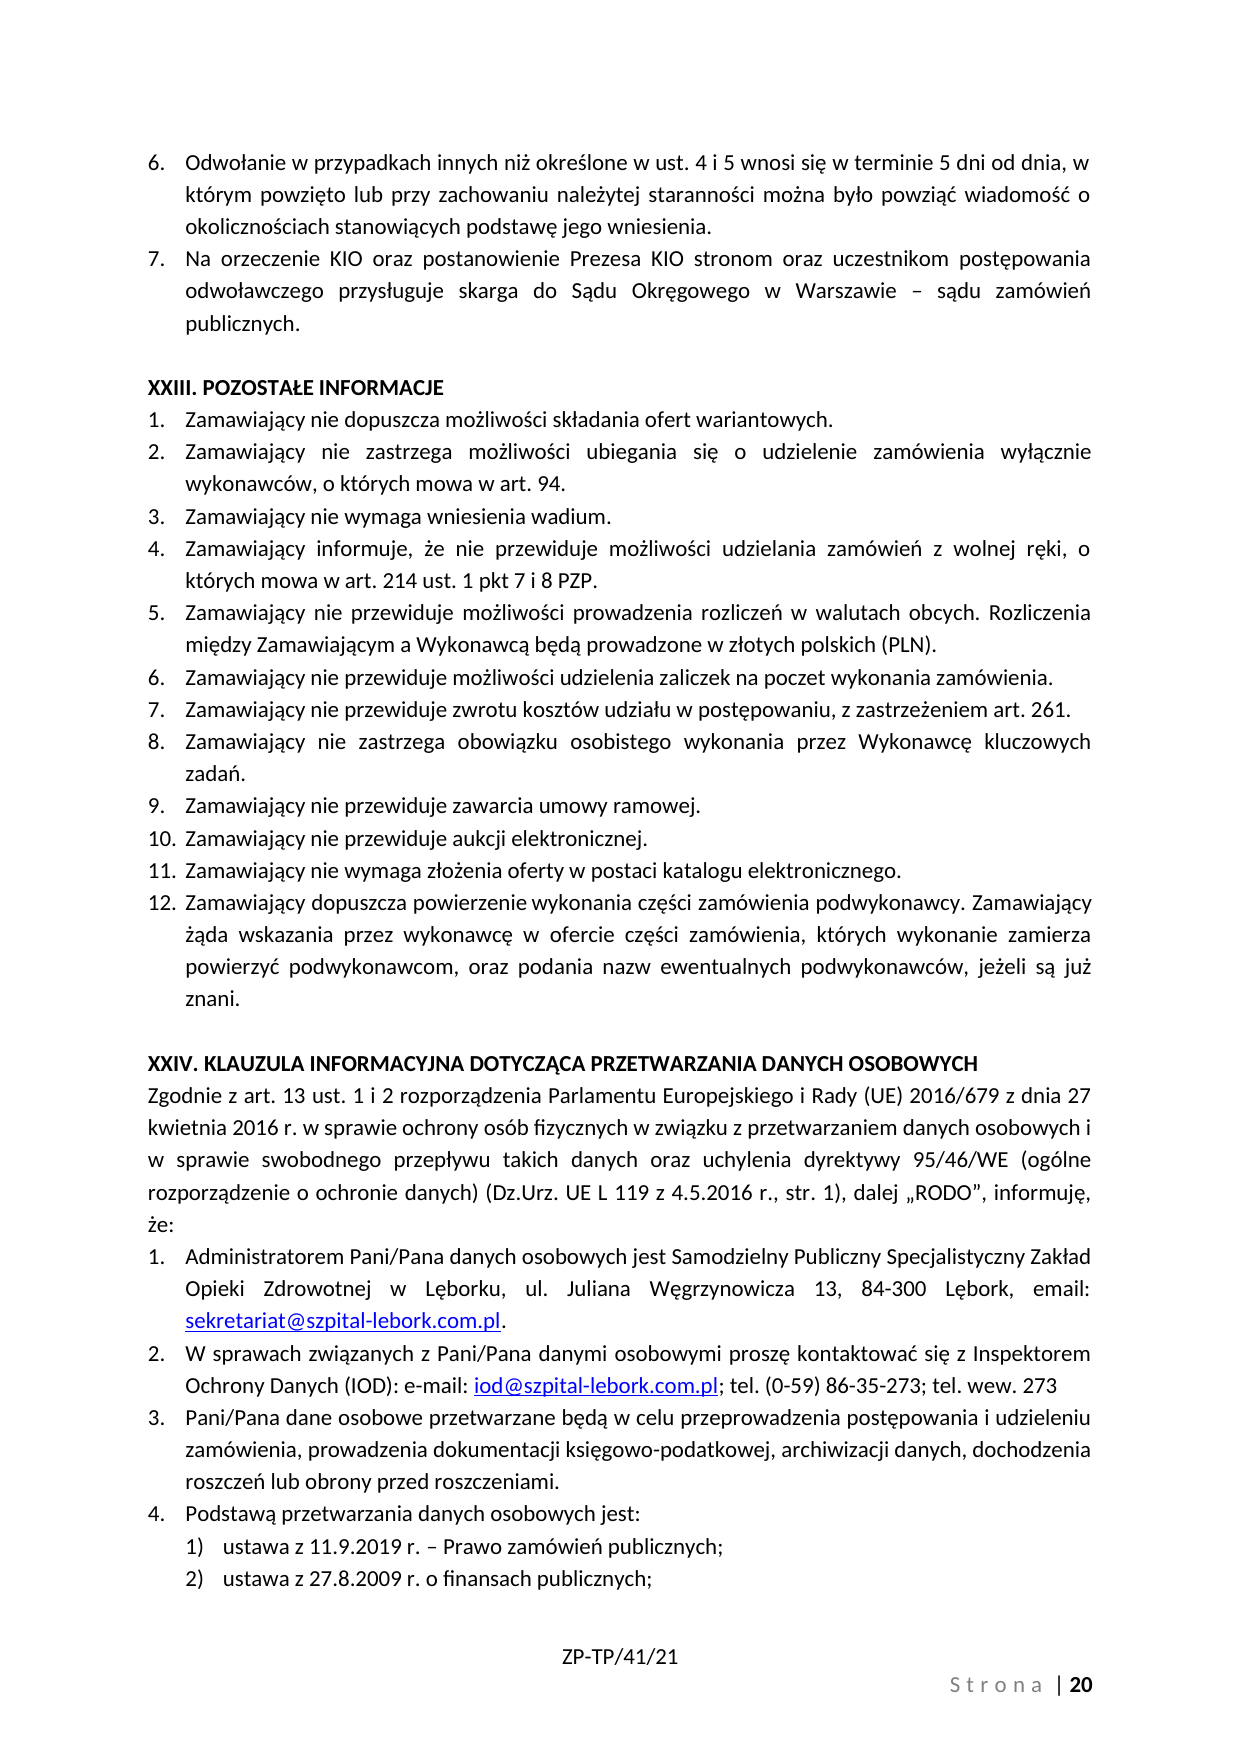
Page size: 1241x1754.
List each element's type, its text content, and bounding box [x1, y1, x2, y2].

list Zamawiający nie przewiduje zwrotu kosztów udziału w postępowaniu, z zastrzeżeniem art. 261. [148, 695, 1092, 723]
list Zamawiający nie przewiduje możliwości prowadzenia rozliczeń w walutach obcych. Rozliczenia między Zamawiającym a Wykonawcą będą prowadzone w złotych polskich (PLN). [148, 598, 1092, 658]
list XXIV. KLAUZULA INFORMACYJNA DOTYCZĄCA PRZETWARZANIA DANYCH OSOBOWYCH [148, 1049, 1092, 1077]
list Zamawiający informuje, że nie przewiduje możliwości udzielania zamówień z wolnej ręki, o których mowa w art. 214 ust. 1 pkt 7 i 8 PZP. [148, 534, 1092, 594]
list Zamawiający nie zastrzega możliwości ubiegania się o udzielenie zamówienia wyłącznie wykonawców, o których mowa w art. 94. [148, 437, 1092, 498]
list Zamawiający nie przewiduje zawarcia umowy ramowej. [148, 791, 1092, 819]
list XXIII. POZOSTAŁE INFORMACJE [148, 373, 1092, 401]
list Zamawiający dopuszcza powierzenie wykonania części zamówienia podwykonawcy. Zamawiający żąda wskazania przez wykonawcę w ofercie części zamówienia, których wykonanie zamierza powierzyć podwykonawcom, oraz podania nazw ewentualnych podwykonawców, jeżeli są już znani. [148, 888, 1092, 1013]
list W sprawach związanych z Pani/Pana danymi osobowymi proszę kontaktować się z Inspektorem Ochrony Danych (IOD): e-mail: iod@szpital-lebork.com.pl; tel. (0-59) 86-35-273; tel. wew. 273 [148, 1339, 1092, 1399]
list Administratorem Pani/Pana danych osobowych jest Samodzielny Publiczny Specjalistyczny Zakład Opieki Zdrowotnej w Lęborku, ul. Juliana Węgrzynowicza 13, 84-300 Lębork, email: sekretariat@szpital-lebork.com.pl. [148, 1242, 1092, 1334]
list Odwołanie w przypadkach innych niż określone w ust. 4 i 5 wnosi się w terminie 5 dni od dnia, w którym powzięto lub przy zachowaniu należytej staranności można było powziąć wiadomość o okolicznościach stanowiących podstawę jego wniesienia. [148, 148, 1092, 240]
list Zamawiający nie dopuszcza możliwości składania ofert wariantowych. [148, 405, 1092, 433]
list ustawa z 27.8.2009 r. o finansach publicznych; [185, 1564, 1092, 1592]
list Na orzeczenie KIO oraz postanowienie Prezesa KIO stronom oraz uczestnikom postępowania odwoławczego przysługuje skarga do Sądu Okręgowego w Warszawie – sądu zamówień publicznych. [148, 244, 1092, 337]
list Zamawiający nie wymaga złożenia oferty w postaci katalogu elektronicznego. [148, 856, 1092, 884]
list Zamawiający nie przewiduje możliwości udzielenia zaliczek na poczet wykonania zamówienia. [148, 663, 1092, 691]
list Zamawiający nie zastrzega obowiązku osobistego wykonania przez Wykonawcę kluczowych zadań. [148, 727, 1092, 787]
list ustawa z 11.9.2019 r. – Prawo zamówień publicznych; [185, 1532, 1092, 1560]
list Podstawą przetwarzania danych osobowych jest: [148, 1499, 1092, 1528]
list Zamawiający nie przewiduje aukcji elektronicznej. [148, 824, 1092, 852]
list Pani/Pana dane osobowe przetwarzane będą w celu przeprowadzenia postępowania i udzieleniu zamówienia, prowadzenia dokumentacji księgowo-podatkowej, archiwizacji danych, dochodzenia roszczeń lub obrony przed roszczeniami. [148, 1403, 1092, 1495]
list Zamawiający nie wymaga wniesienia wadium. [148, 502, 1092, 530]
list Zgodnie z art. 13 ust. 1 i 2 rozporządzenia Parlamentu Europejskiego i Rady (UE) 2016/679 z dnia 27 kwietnia 2016 r. w sprawie ochrony osób fizycznych w związku z przetwarzaniem danych osobowych i w sprawie swobodnego przepływu takich danych oraz uchylenia dyrektywy 95/46/WE (ogólne rozporządzenie o ochronie danych) (Dz.Urz. UE L 119 z 4.5.2016 r., str. 1), dalej „RODO”, informuję, że: [148, 1081, 1092, 1238]
